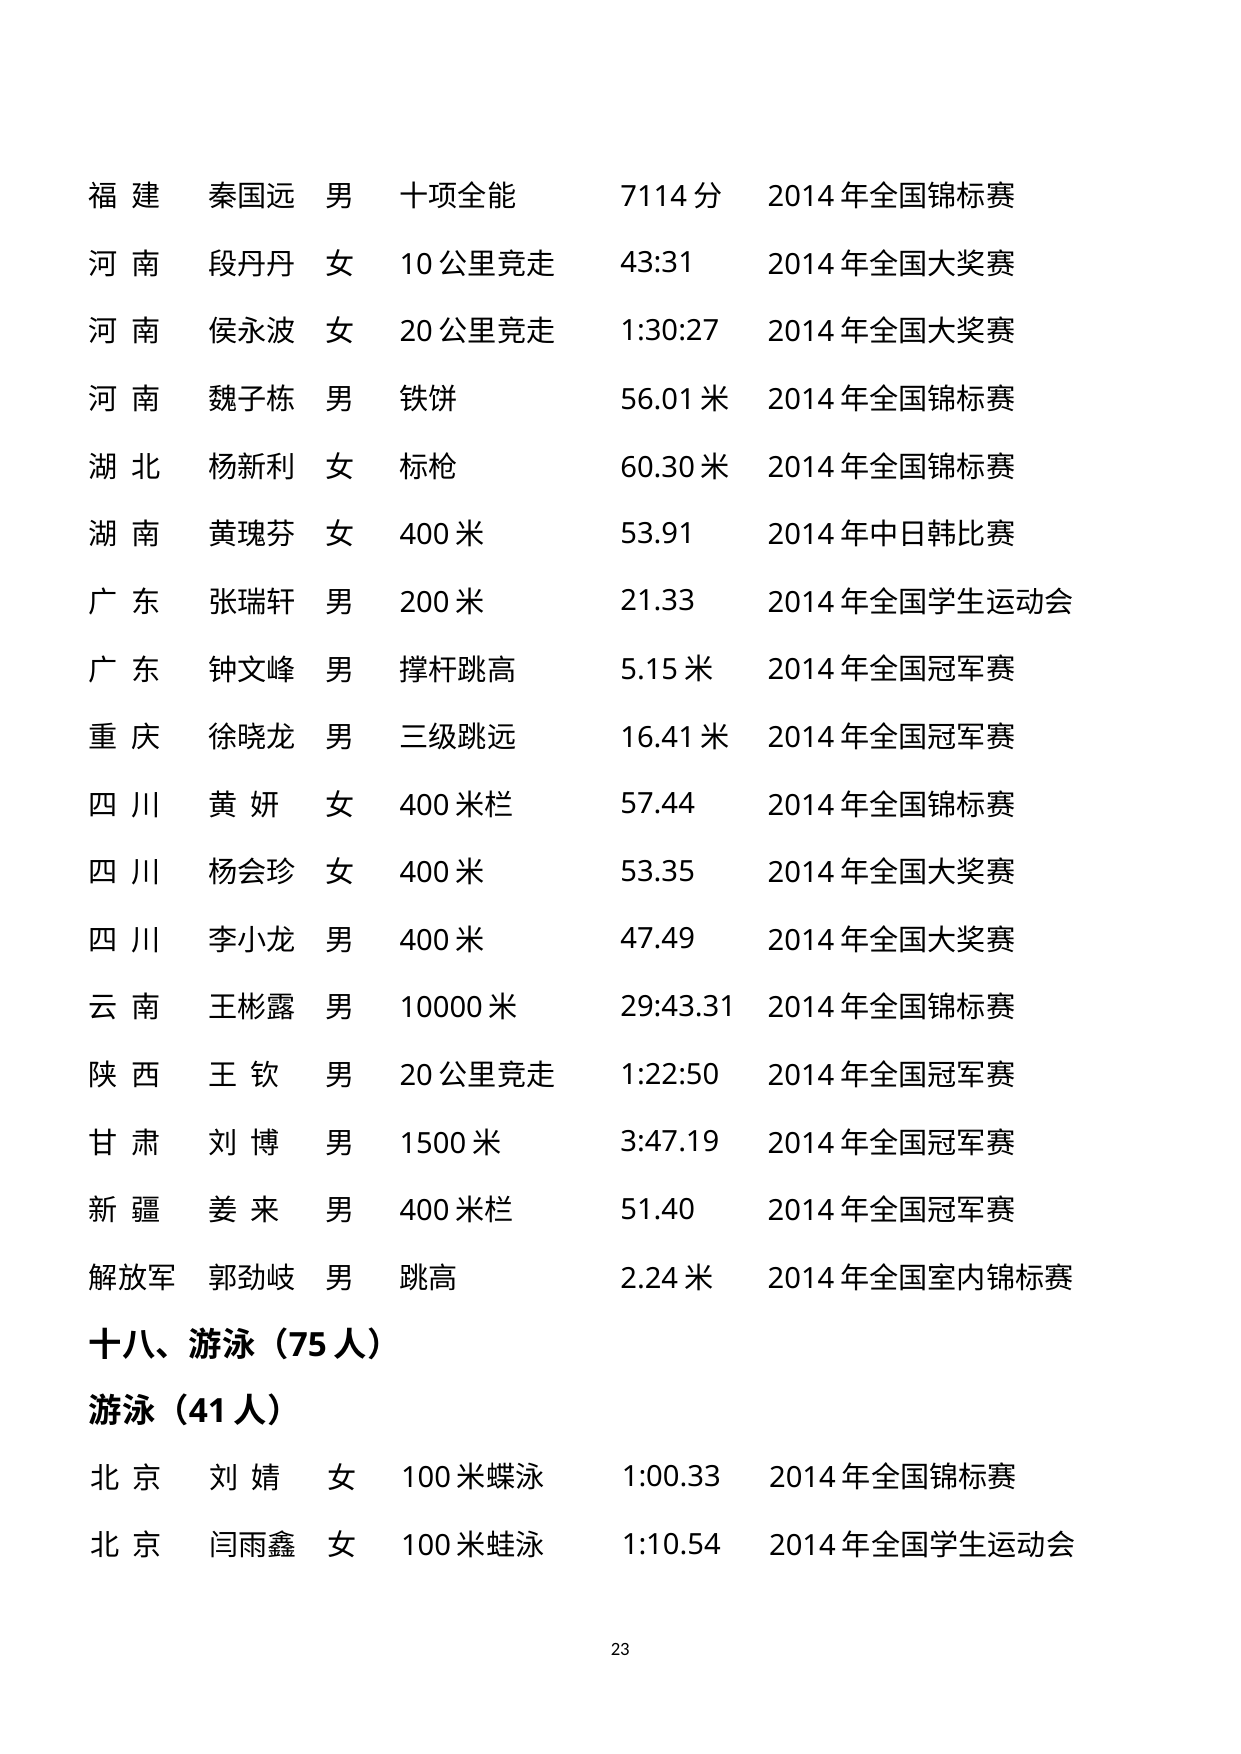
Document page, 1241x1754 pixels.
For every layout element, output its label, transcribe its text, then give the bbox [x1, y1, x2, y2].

table_cell 2014年全国大奖赛 [766, 835, 1150, 903]
table_cell 云 南 [87, 971, 206, 1038]
table_cell 姜 来 [206, 1174, 324, 1241]
table_cell 1:10.54 [620, 1508, 767, 1576]
table_cell 四 川 [87, 903, 206, 971]
table_cell 跳高 [398, 1241, 619, 1309]
table_cell 女 [324, 430, 398, 497]
table_cell 四 川 [87, 835, 206, 903]
table_cell 57.44 [619, 768, 766, 835]
table_cell 男 [324, 1106, 398, 1173]
table_cell 21.33 [619, 565, 766, 633]
table_cell 10000米 [398, 971, 619, 1038]
table_cell 女 [326, 1508, 399, 1576]
table_cell 广 东 [87, 565, 206, 633]
table_cell 北 京 [89, 1508, 208, 1576]
text 十八、游泳（75人） [89, 1309, 1152, 1375]
table_header 100米蝶泳 [399, 1441, 620, 1508]
table_cell 2014年全国冠军赛 [766, 1174, 1150, 1241]
table_cell 2014年中日韩比赛 [766, 498, 1150, 565]
table_cell 魏子栋 [206, 362, 324, 430]
table_cell 河 南 [87, 295, 206, 362]
table_cell 200米 [398, 565, 619, 633]
text 游泳（41人） [89, 1375, 1152, 1441]
table_cell 男 [324, 1174, 398, 1241]
table_cell 湖 南 [87, 498, 206, 565]
table_cell 陕 西 [87, 1038, 206, 1106]
table_cell 郭劲岐 [206, 1241, 324, 1309]
table_cell 女 [324, 498, 398, 565]
table_cell 男 [324, 903, 398, 971]
table_cell 秦国远 [206, 159, 324, 227]
table_cell 杨新利 [206, 430, 324, 497]
table_cell 男 [324, 159, 398, 227]
table_cell 2014年全国室内锦标赛 [766, 1241, 1150, 1309]
table_cell 福 建 [87, 159, 206, 227]
table_cell 29:43.31 [619, 971, 766, 1038]
table_cell 男 [324, 1038, 398, 1106]
table_cell 男 [324, 971, 398, 1038]
table_cell 铁饼 [398, 362, 619, 430]
table_cell 撑杆跳高 [398, 633, 619, 700]
table_cell 53.91 [619, 498, 766, 565]
table_cell 43:31 [619, 227, 766, 294]
table_cell 女 [324, 768, 398, 835]
table_cell 56.01米 [619, 362, 766, 430]
table_cell 10公里竞走 [398, 227, 619, 294]
table_cell 王 钦 [206, 1038, 324, 1106]
table_cell 李小龙 [206, 903, 324, 971]
table_cell 16.41米 [619, 700, 766, 768]
table_cell 2014年全国锦标赛 [766, 159, 1150, 227]
table_cell 段丹丹 [206, 227, 324, 294]
table_header 女 [326, 1441, 399, 1508]
table_cell 400米 [398, 835, 619, 903]
table_cell 1500米 [398, 1106, 619, 1173]
table_cell 黄瑰芬 [206, 498, 324, 565]
table_cell 2014年全国锦标赛 [766, 362, 1150, 430]
table_cell 男 [324, 633, 398, 700]
table_cell 5.15米 [619, 633, 766, 700]
table_cell 2014年全国大奖赛 [766, 227, 1150, 294]
table_cell 广 东 [87, 633, 206, 700]
table_cell 51.40 [619, 1174, 766, 1241]
table_cell 60.30米 [619, 430, 766, 497]
table_cell 三级跳远 [398, 700, 619, 768]
table_cell 女 [324, 227, 398, 294]
table_cell 十项全能 [398, 159, 619, 227]
table_cell 解放军 [87, 1241, 206, 1309]
table_cell 20公里竞走 [398, 295, 619, 362]
table_cell 杨会珍 [206, 835, 324, 903]
table_cell 7114分 [619, 159, 766, 227]
table_cell 2014年全国冠军赛 [766, 700, 1150, 768]
table_cell 黄 妍 [206, 768, 324, 835]
table_cell 侯永波 [206, 295, 324, 362]
table_cell 53.35 [619, 835, 766, 903]
table_cell 2014年全国大奖赛 [766, 903, 1150, 971]
table_cell 男 [324, 1241, 398, 1309]
table_cell 47.49 [619, 903, 766, 971]
table_header 1:00.33 [620, 1441, 767, 1508]
table_cell 2014年全国学生运动会 [766, 565, 1150, 633]
table_cell 张瑞轩 [206, 565, 324, 633]
table_cell 刘 博 [206, 1106, 324, 1173]
table_cell 100米蛙泳 [399, 1508, 620, 1576]
table_cell 徐晓龙 [206, 700, 324, 768]
table_cell 甘 肃 [87, 1106, 206, 1173]
table_cell 闫雨鑫 [208, 1508, 326, 1576]
table_cell 2014年全国学生运动会 [768, 1508, 1152, 1576]
table_cell 重 庆 [87, 700, 206, 768]
table_cell 2014年全国冠军赛 [766, 1038, 1150, 1106]
table_cell 湖 北 [87, 430, 206, 497]
table_cell 2014年全国锦标赛 [766, 430, 1150, 497]
table_cell 2014年全国冠军赛 [766, 633, 1150, 700]
table_cell 400米栏 [398, 1174, 619, 1241]
table_cell 400米栏 [398, 768, 619, 835]
table_cell 2014年全国锦标赛 [766, 971, 1150, 1038]
table_cell 新 疆 [87, 1174, 206, 1241]
table_header 北 京 [89, 1441, 208, 1508]
table_cell 钟文峰 [206, 633, 324, 700]
table_cell 2014年全国大奖赛 [766, 295, 1150, 362]
table_cell 男 [324, 700, 398, 768]
table_cell 四 川 [87, 768, 206, 835]
table_cell 1:22:50 [619, 1038, 766, 1106]
table_cell 1:30:27 [619, 295, 766, 362]
table_header 刘 婧 [208, 1441, 326, 1508]
table_cell 标枪 [398, 430, 619, 497]
table_cell 男 [324, 565, 398, 633]
table_cell 女 [324, 835, 398, 903]
table_cell 400米 [398, 903, 619, 971]
table_cell 河 南 [87, 227, 206, 294]
table_cell 20公里竞走 [398, 1038, 619, 1106]
table_cell 王彬露 [206, 971, 324, 1038]
table_cell 2.24米 [619, 1241, 766, 1309]
table_cell 400米 [398, 498, 619, 565]
table_cell 2014年全国冠军赛 [766, 1106, 1150, 1173]
table_cell 女 [324, 295, 398, 362]
table_cell 3:47.19 [619, 1106, 766, 1173]
table_header 2014年全国锦标赛 [768, 1441, 1152, 1508]
table_cell 河 南 [87, 362, 206, 430]
table_cell 男 [324, 362, 398, 430]
table_cell 2014年全国锦标赛 [766, 768, 1150, 835]
